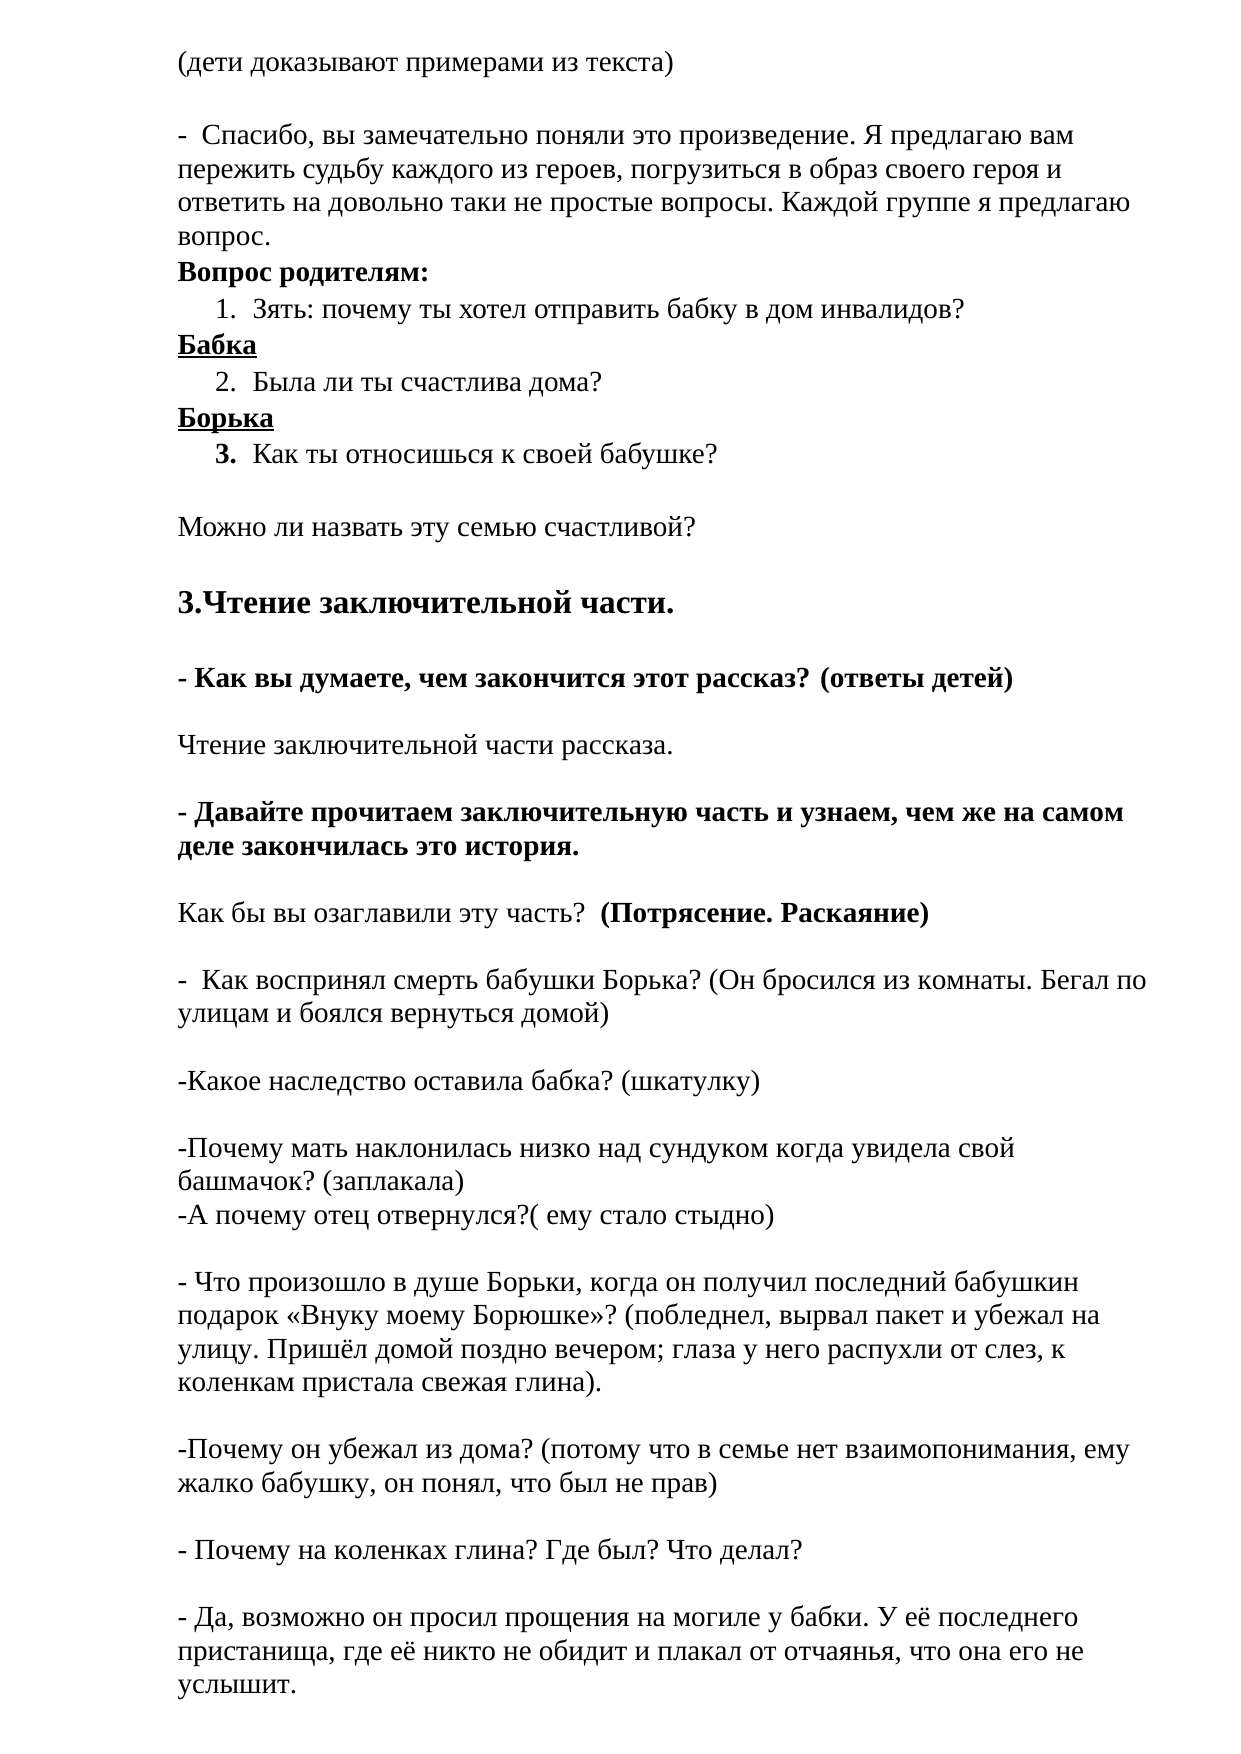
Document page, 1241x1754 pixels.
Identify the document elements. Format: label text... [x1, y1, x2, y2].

text - Что произошло в душе Борьки, когда он получил последний бабушкин подарок «Внуку моему Борюшке»? (побледнел, вырвал пакет и убежал на улицу. Пришёл домой поздно вечером; глаза у него распухли от слез, к коленкам пристала свежая глина). [177, 1264, 1152, 1398]
text Бабка [177, 327, 1152, 361]
text -Почему он убежал из дома? (потому что в семье нет взаимопонимания, ему жалко бабушку, он понял, что был не прав) [177, 1432, 1152, 1499]
text Можно ли назвать эту семью счастливой? [177, 509, 1152, 543]
text 3.Чтение заключительной части. [177, 582, 1152, 621]
text - Спасибо, вы замечательно поняли это произведение. Я предлагаю вам пережить судьбу каждого из героев, погрузиться в образ своего героя и ответить на довольно таки не простые вопросы. Каждой группе я предлагаю вопрос. [177, 117, 1152, 251]
text Борька [177, 400, 1152, 434]
text - Давайте прочитаем заключительную часть и узнаем, чем же на самом деле закончилась это история. [177, 794, 1152, 861]
text - Как воспринял смерть бабушки Борька? (Он бросился из комнаты. Бегал по улицам и боялся вернуться домой) [177, 962, 1152, 1029]
text (дети доказывают примерами из текста) [177, 44, 1152, 78]
list Зять: почему ты хотел отправить бабку в дом инвалидов? [215, 291, 1152, 324]
text - Как вы думаете, чем закончится этот рассказ? (ответы детей) [177, 660, 1152, 694]
text Вопрос родителям: [177, 254, 1152, 288]
text -А почему отец отвернулся?( ему стало стыдно) [177, 1197, 1152, 1230]
text -Какое наследство оставила бабка? (шкатулку) [177, 1063, 1152, 1096]
text - Да, возможно он просил прощения на могиле у бабки. У её последнего пристанища, где её никто не обидит и плакал от отчаянья, что она его не услышит. [177, 1599, 1152, 1700]
text -Почему мать наклонилась низко над сундуком когда увидела свой башмачок? (заплакала) [177, 1130, 1152, 1197]
text Чтение заключительной части рассказа. [177, 727, 1152, 761]
text Как бы вы озаглавили эту часть? (Потрясение. Раскаяние) [177, 895, 1152, 928]
text - Почему на коленках глина? Где был? Что делал? [177, 1532, 1152, 1566]
list Как ты относишься к своей бабушке? [215, 437, 1152, 470]
list Была ли ты счастлива дома? [215, 364, 1152, 397]
